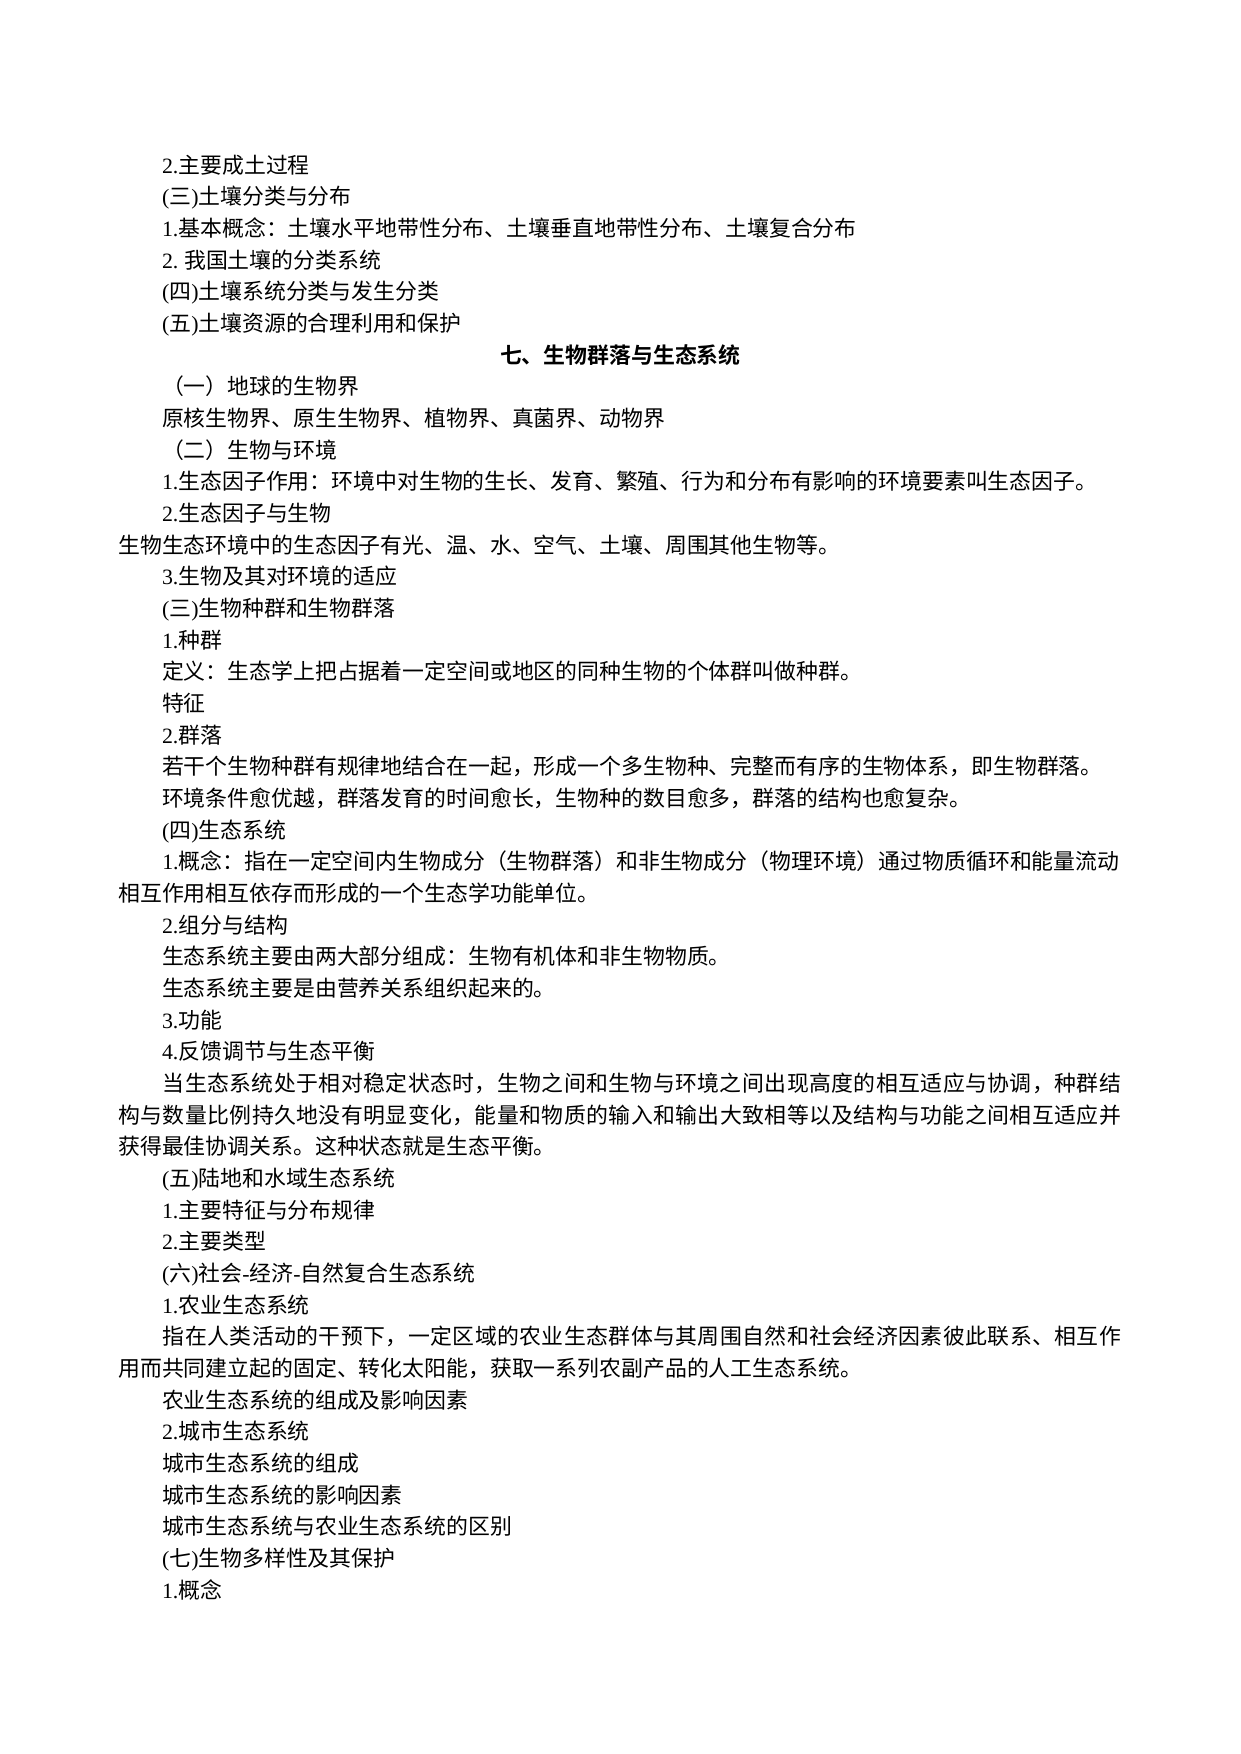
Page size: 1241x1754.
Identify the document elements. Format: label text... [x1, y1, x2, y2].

text 指在人类活动的干预下，一定区域的农业生态群体与其周围自然和社会经济因素彼此联系、相互作用而共同建立起的固定、转化太阳能，获取一系列农副产品的人工生态系统。 [118, 1319, 1122, 1383]
text 1.概念 [118, 1573, 1122, 1604]
text 生物生态环境中的生态因子有光、温、水、空气、土壤、周围其他生物等。 [118, 528, 1122, 559]
text 农业生态系统的组成及影响因素 [118, 1383, 1122, 1414]
text 城市生态系统与农业生态系统的区别 [118, 1509, 1122, 1541]
text 2.群落 [118, 718, 1122, 749]
text 2.主要类型 [118, 1224, 1122, 1256]
text 生态系统主要由两大部分组成：生物有机体和非生物物质。 [118, 939, 1122, 971]
text 2. 我国土壤的分类系统 [118, 243, 1122, 274]
text 4.反馈调节与生态平衡 [118, 1034, 1122, 1066]
text (四)生态系统 [118, 813, 1122, 844]
text 环境条件愈优越，群落发育的时间愈长，生物种的数目愈多，群落的结构也愈复杂。 [118, 781, 1122, 813]
text 七、生物群落与生态系统 [118, 338, 1122, 369]
text 生态系统主要是由营养关系组织起来的。 [118, 971, 1122, 1003]
text 定义：生态学上把占据着一定空间或地区的同种生物的个体群叫做种群。 [118, 654, 1122, 686]
text 当生态系统处于相对稳定状态时，生物之间和生物与环境之间出现高度的相互适应与协调，种群结构与数量比例持久地没有明显变化，能量和物质的输入和输出大致相等以及结构与功能之间相互适应并获得最佳协调关系。这种状态就是生态平衡。 [118, 1066, 1122, 1161]
text 1.基本概念：土壤水平地带性分布、土壤垂直地带性分布、土壤复合分布 [118, 211, 1122, 243]
text 城市生态系统的影响因素 [118, 1478, 1122, 1509]
text (五)土壤资源的合理利用和保护 [118, 306, 1122, 338]
text (六)社会-经济-自然复合生态系统 [118, 1256, 1122, 1288]
text (三)土壤分类与分布 [118, 179, 1122, 211]
text 2.主要成土过程 [118, 148, 1122, 179]
text (三)生物种群和生物群落 [118, 591, 1122, 623]
text 1.概念：指在一定空间内生物成分（生物群落）和非生物成分（物理环境）通过物质循环和能量流动相互作用相互依存而形成的一个生态学功能单位。 [118, 844, 1122, 908]
text 1.主要特征与分布规律 [118, 1193, 1122, 1224]
text 特征 [118, 686, 1122, 718]
text 3.生物及其对环境的适应 [118, 559, 1122, 591]
text 1.生态因子作用：环境中对生物的生长、发育、繁殖、行为和分布有影响的环境要素叫生态因子。 [118, 464, 1122, 496]
text (四)土壤系统分类与发生分类 [118, 274, 1122, 306]
text 2.组分与结构 [118, 908, 1122, 939]
text 若干个生物种群有规律地结合在一起，形成一个多生物种、完整而有序的生物体系，即生物群落。 [118, 749, 1122, 781]
text 2.城市生态系统 [118, 1414, 1122, 1446]
text （二）生物与环境 [118, 433, 1122, 464]
text (七)生物多样性及其保护 [118, 1541, 1122, 1573]
text (五)陆地和水域生态系统 [118, 1161, 1122, 1193]
text 3.功能 [118, 1003, 1122, 1034]
text 原核生物界、原生生物界、植物界、真菌界、动物界 [118, 401, 1122, 433]
text 1.农业生态系统 [118, 1288, 1122, 1319]
text 2.生态因子与生物 [118, 496, 1122, 528]
text （一）地球的生物界 [118, 369, 1122, 401]
text 城市生态系统的组成 [118, 1446, 1122, 1478]
text 1.种群 [118, 623, 1122, 654]
